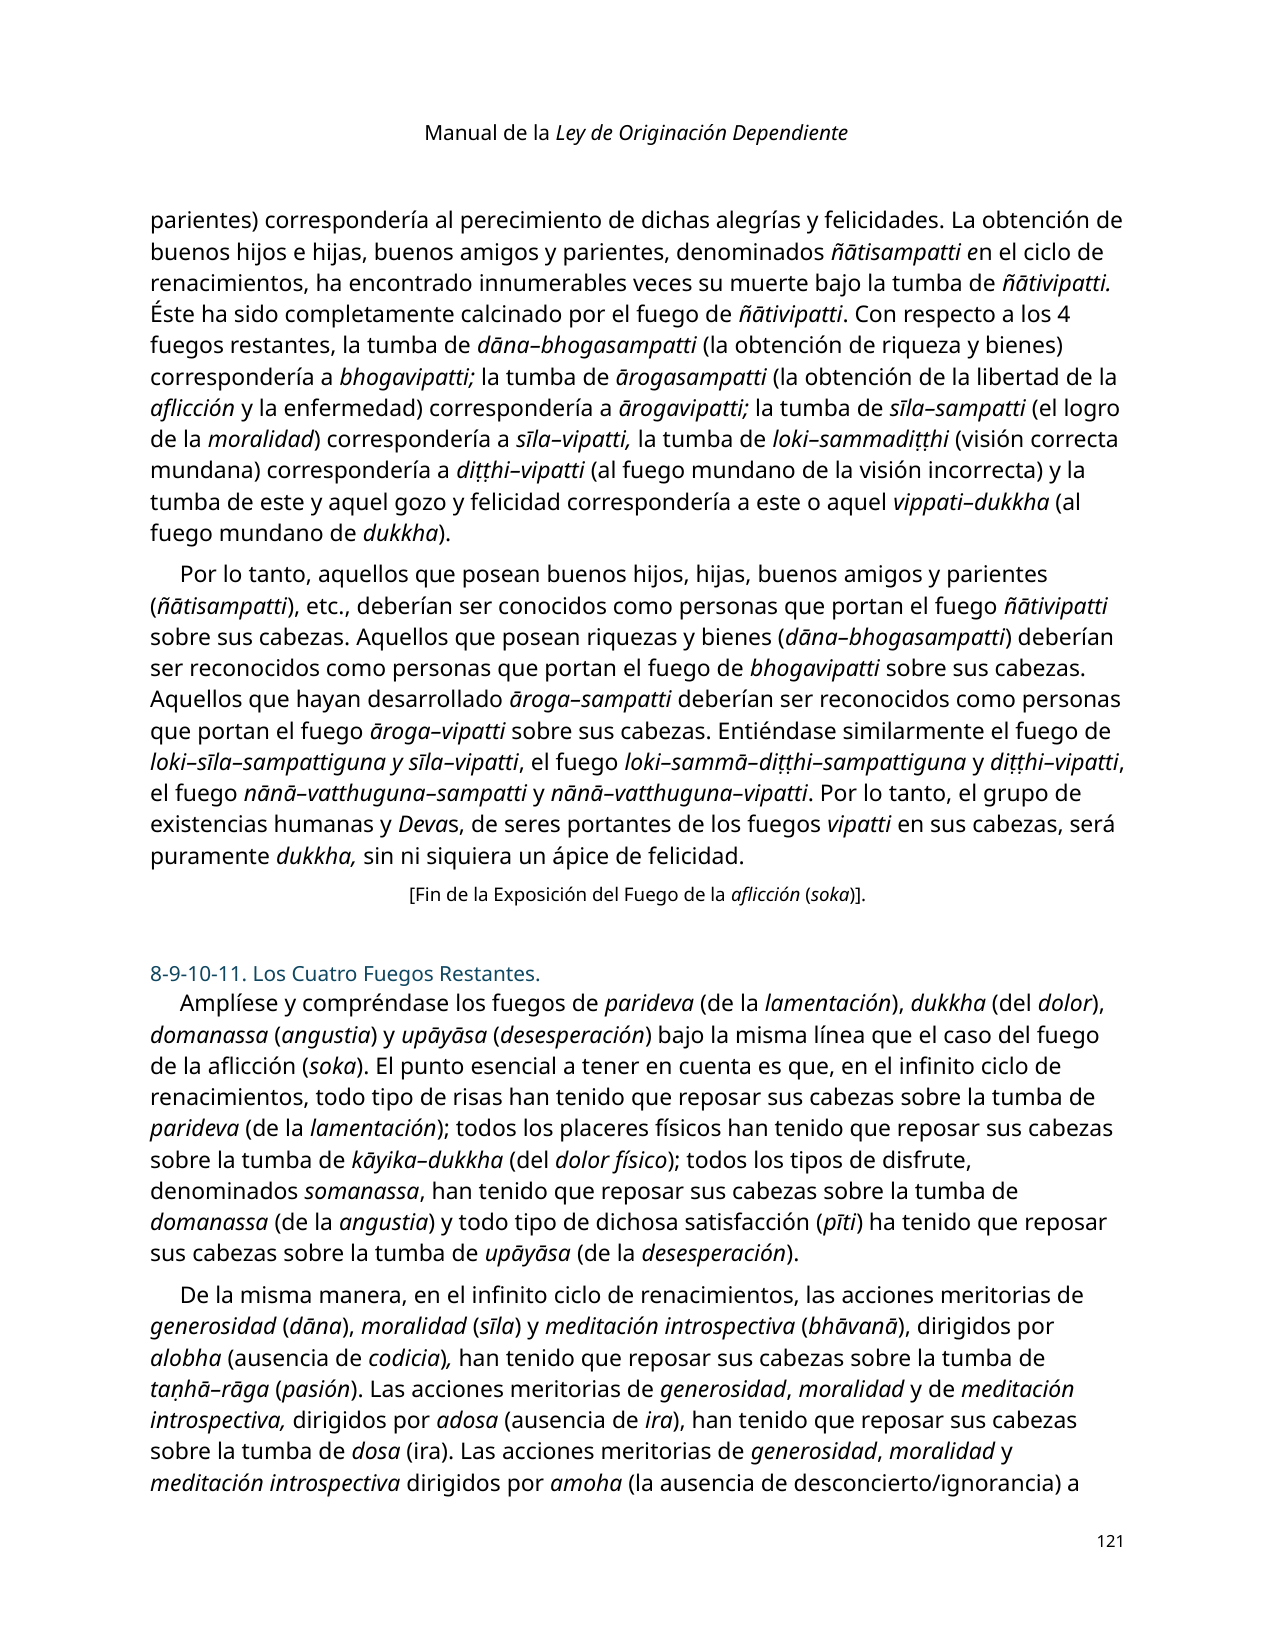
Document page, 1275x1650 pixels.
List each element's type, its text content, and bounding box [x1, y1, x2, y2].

text Por lo tanto, aquellos que posean buenos hijos, hijas, buenos amigos y parientes (ñātisampatti), etc., deberían ser conocidos como personas que portan el fuego ñātivipatti sobre sus cabezas. Aquellos que posean riquezas y bienes (dāna–bhogasampatti) deberían ser reconocidos como personas que portan el fuego de bhogavipatti sobre sus cabezas. Aquellos que hayan desarrollado āroga–sampatti deberían ser reconocidos como personas que portan el fuego āroga–vipatti sobre sus cabezas. Entiéndase similarmente el fuego de loki–sīla–sampattiguna y sīla–vipatti, el fuego loki–sammā–diṭṭhi–sampattiguna y diṭṭhi–vipatti, el fuego nānā–vatthuguna–sampatti y nānā–vatthuguna–vipatti. Por lo tanto, el grupo de existencias humanas y Devas, de seres portantes de los fuegos vipatti en sus cabezas, será puramente dukkha, sin ni siquiera un ápice de felicidad. [150, 558, 1125, 871]
text [Fin de la Exposición del Fuego de la aflicción (soka)]. [150, 881, 1125, 907]
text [150, 204, 1125, 548]
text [150, 1279, 1125, 1498]
text Amplíese y compréndase los fuegos de parideva (de la lamentación), dukkha (del dolor), domanassa (angustia) y upāyāsa (desesperación) bajo la misma línea que el caso del fuego de la aflicción (soka). El punto esencial a tener en cuenta es que, en el infinito ciclo de renacimientos, todo tipo de risas han tenido que reposar sus cabezas sobre la tumba de parideva (de la lamentación); todos los placeres físicos han tenido que reposar sus cabezas sobre la tumba de kāyika–dukkha (del dolor físico); todos los tipos de disfrute, denominados somanassa, han tenido que reposar sus cabezas sobre la tumba de domanassa (de la angustia) y todo tipo de dichosa satisfacción (pīti) ha tenido que reposar sus cabezas sobre la tumba de upāyāsa (de la desesperación). [150, 987, 1125, 1268]
subtitle 8-9-10-11. Los Cuatro Fuegos Restantes. [150, 959, 1125, 987]
